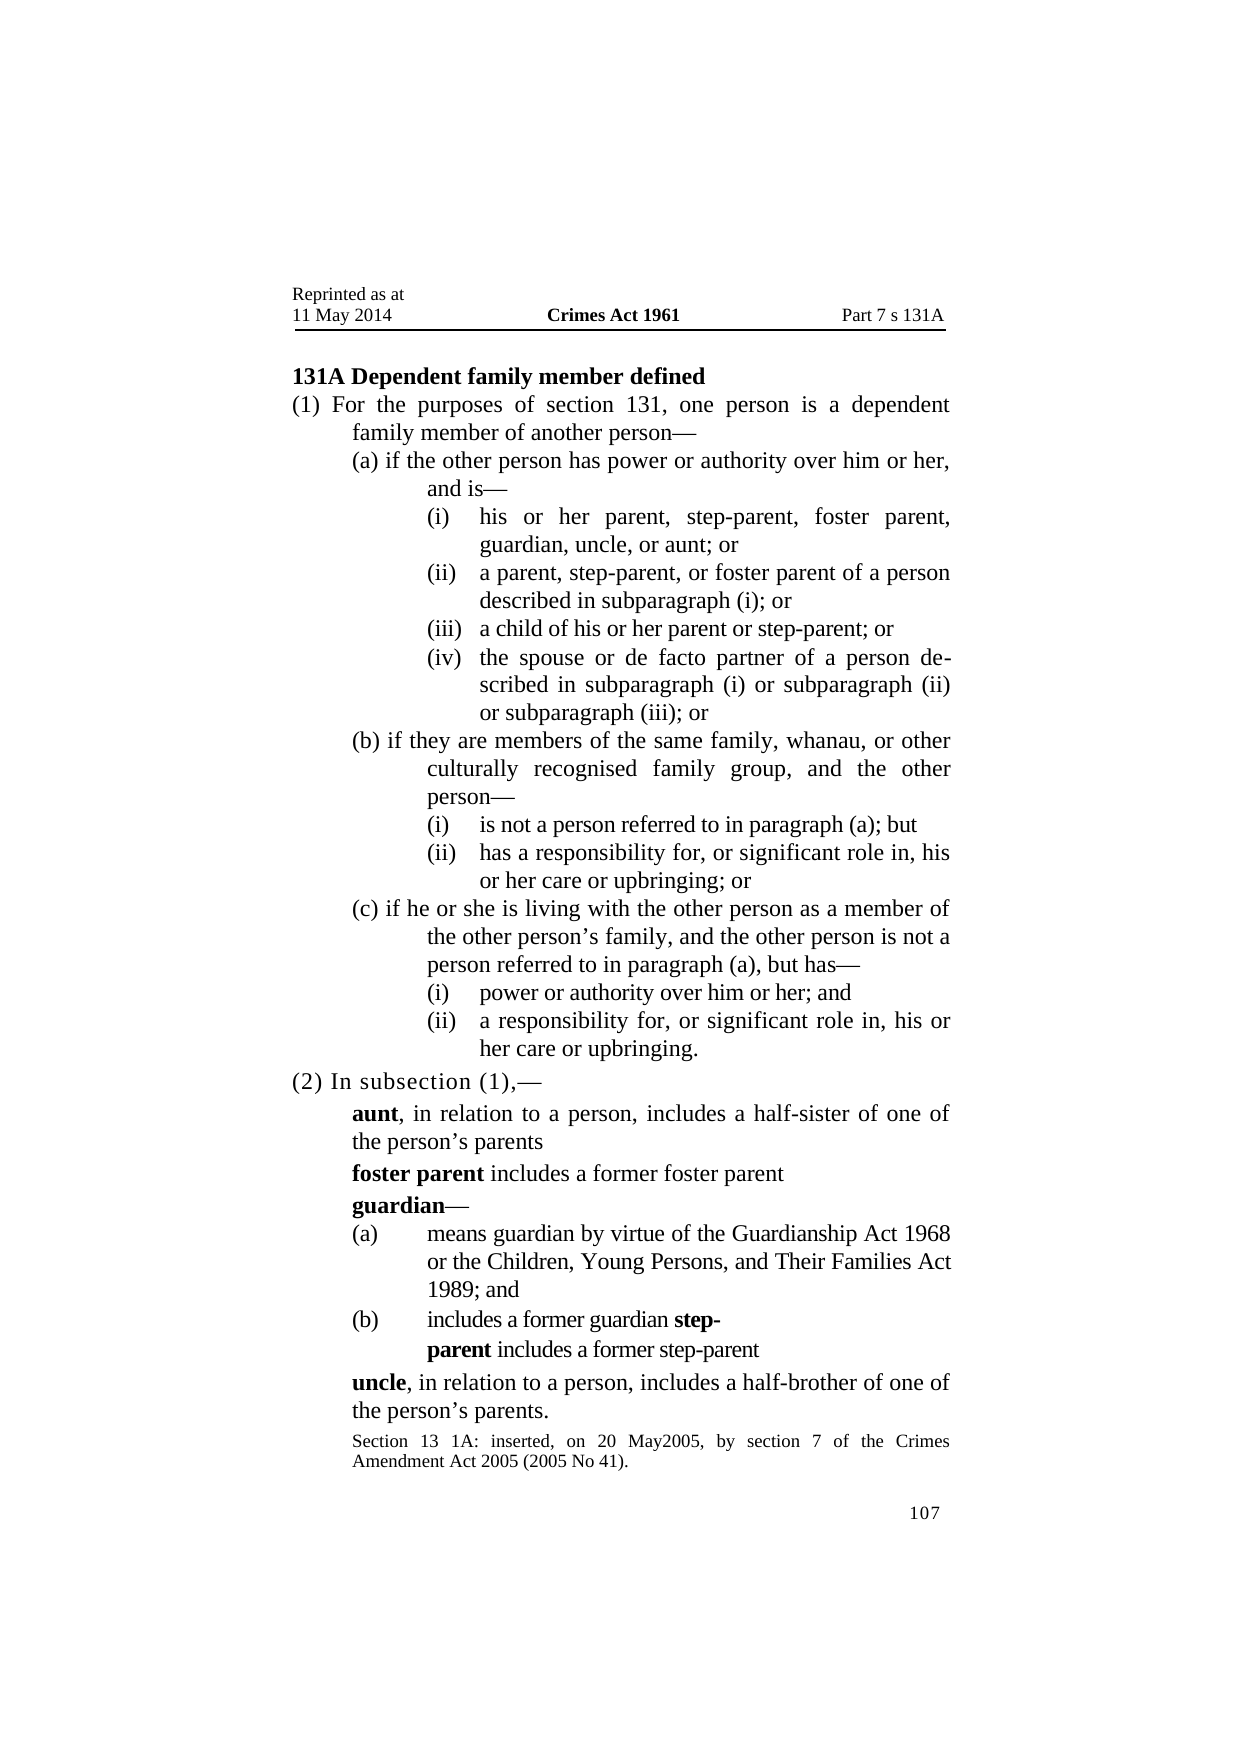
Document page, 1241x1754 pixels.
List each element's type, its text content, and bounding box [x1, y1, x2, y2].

text Reprinted as at [292, 284, 951, 304]
list a responsibility for, or significant role in, his or her care or upbringing. [427, 1006, 951, 1062]
list includes a former guardian step-parent includes a former step-parent [352, 1303, 764, 1363]
text 11 May 2014 Crimes Act 1961 Part 7 s 131A [292, 304, 951, 325]
list a child of his or her parent or step-parent; or [427, 614, 951, 642]
text aunt, in relation to a person, includes a half-sister of one of the person’s parents [352, 1099, 951, 1155]
text (a) if the other person has power or authority over him or her, and is— [352, 446, 951, 502]
text (b) if they are members of the same family, whanau, or other culturally recognised family group, and the other person— [352, 727, 951, 810]
list has a responsibility for, or significant role in, his or her care or upbringing; or [427, 838, 951, 894]
list power or authority over him or her; and [427, 978, 951, 1006]
text uncle, in relation to a person, includes a half-brother of one of the person’s parents. [352, 1368, 951, 1424]
text Section 13 1A: inserted, on 20 May2005, by section 7 of the Crimes Amendment Act 2005 (2005 No 41). [352, 1431, 951, 1472]
list is not a person referred to in paragraph (a); but [427, 810, 951, 838]
list means guardian by virtue of the Guardianship Act 1968 or the Children, Young Persons, and Their Families Act 1989; and [352, 1219, 951, 1303]
list a parent, step-parent, or foster parent of a person described in subparagraph (i); or [427, 558, 951, 614]
list his or her parent, step-parent, foster parent, guardian, uncle, or aunt; or [427, 502, 951, 558]
text (c) if he or she is living with the other person as a member of the other person’s family, and the other person is not a person referred to in paragraph (a), but has— [352, 894, 951, 978]
text (2) In subsection (1),— [292, 1067, 951, 1095]
text foster parent includes a former foster parent guardian— [352, 1155, 794, 1219]
text (1) For the purposes of section 131, one person is a dependent family member of another person— [292, 391, 951, 446]
list the spouse or de facto partner of a person described in subparagraph (i) or subparagraph (ii) or subparagraph (iii); or [427, 643, 951, 726]
text 131A Dependent family member defined [292, 361, 951, 390]
